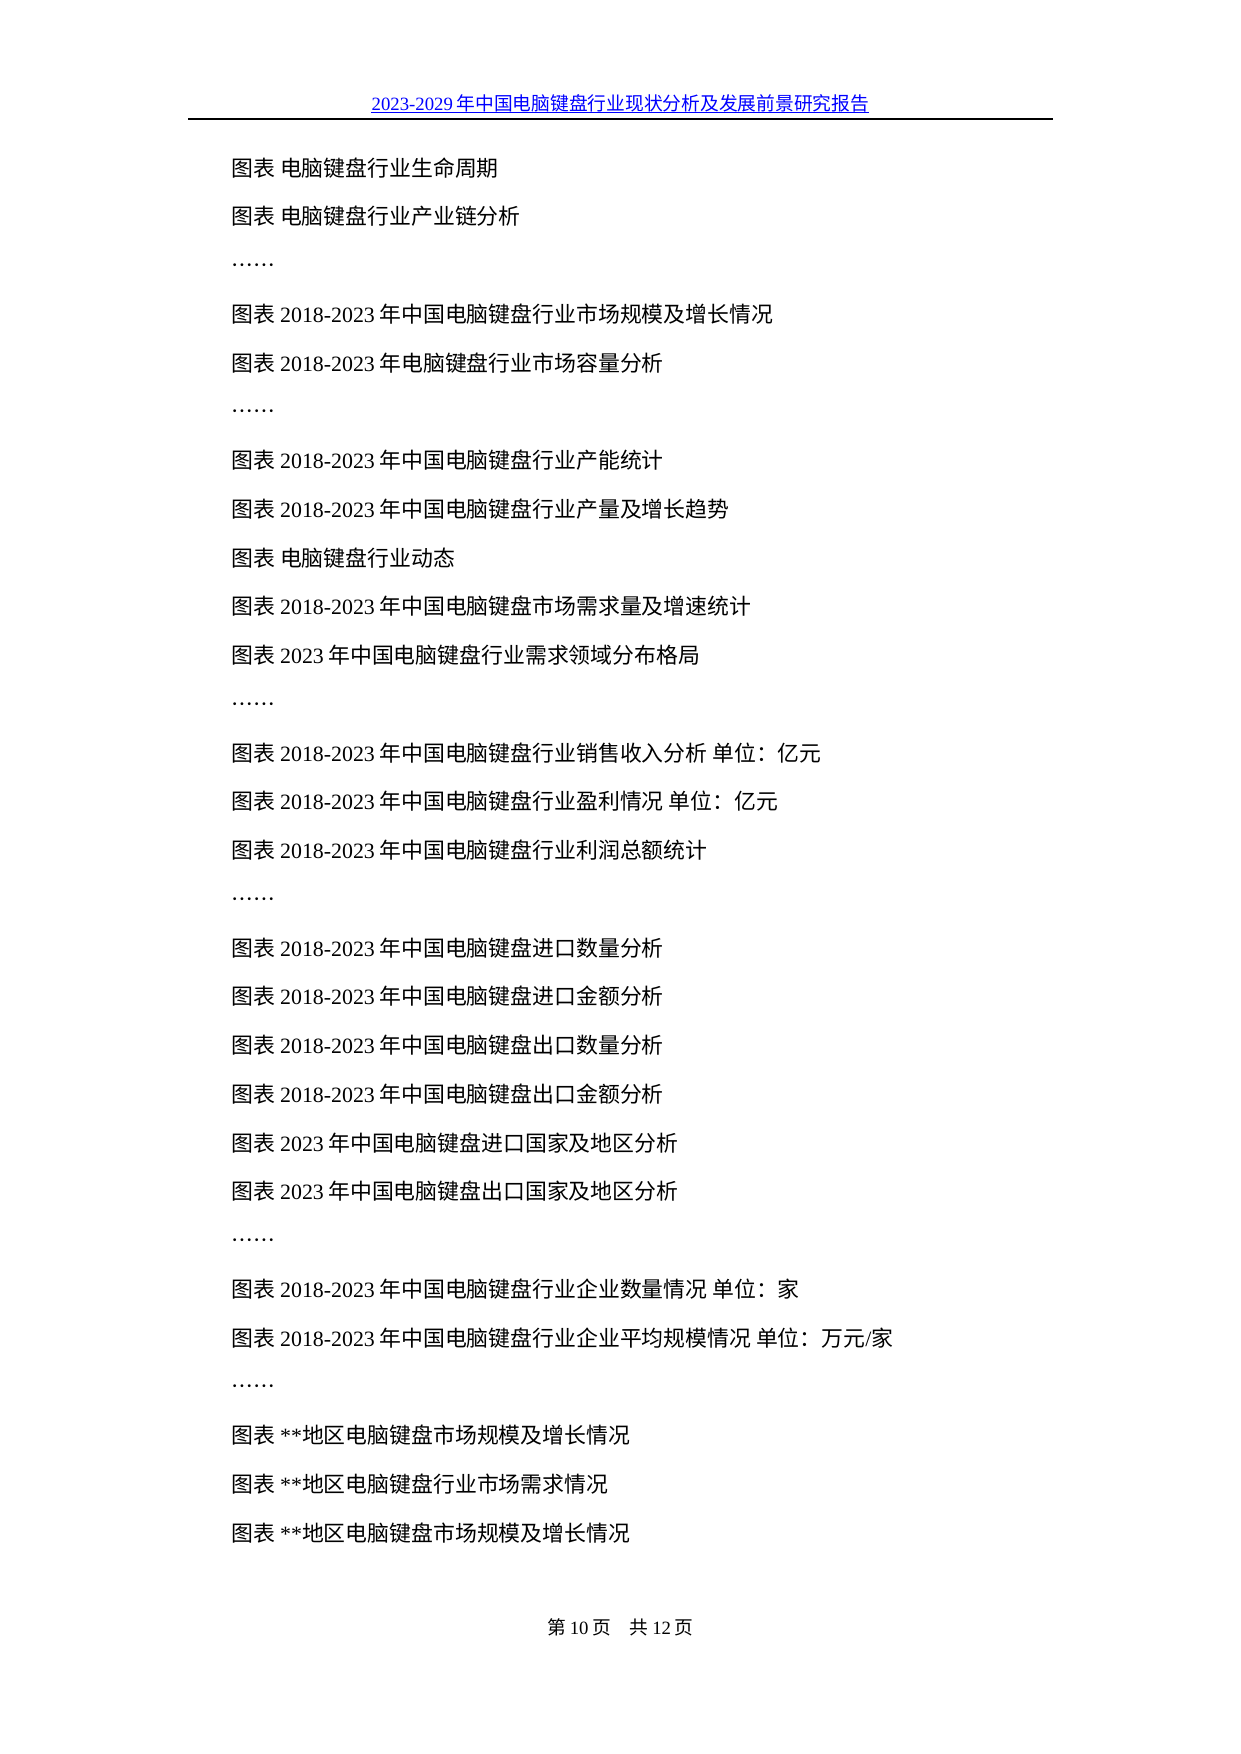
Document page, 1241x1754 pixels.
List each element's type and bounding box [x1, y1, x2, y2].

text [187, 150, 1053, 1548]
